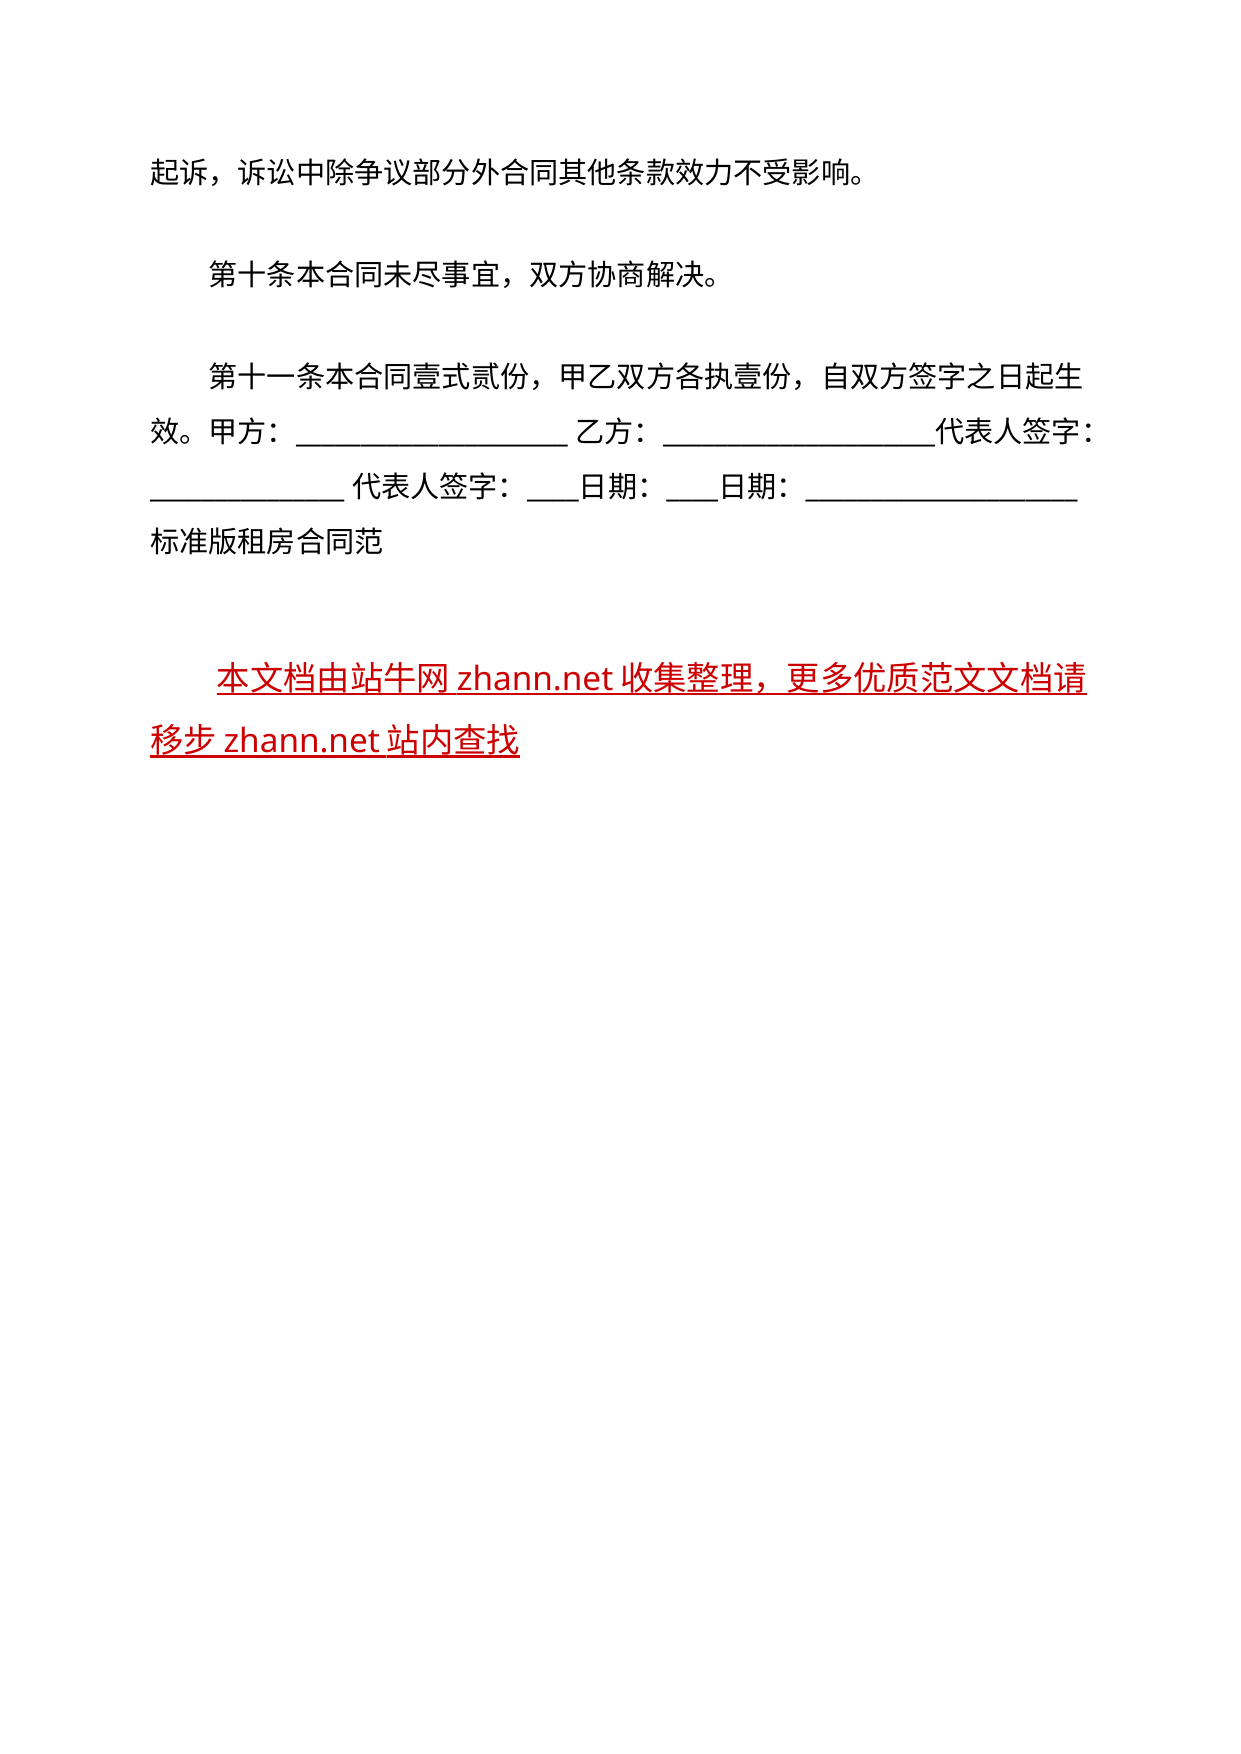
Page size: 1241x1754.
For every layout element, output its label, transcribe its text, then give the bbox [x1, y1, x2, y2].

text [150, 150, 1090, 192]
text 第十一条本合同壹式贰份，甲乙双方各执壹份，自双方签字之日起生效。甲方：_____________________ 乙方：_____________________代表人签字：_______________ 代表人签字：____日期：____日期：_____________________标准版租房合同范 [150, 353, 1090, 561]
text 第十条本合同未尽事宜，双方协商解决。 [150, 252, 1090, 294]
text 本文档由站牛网zhann.net收集整理，更多优质范文文档请移步zhann.net站内查找 [150, 651, 1090, 763]
